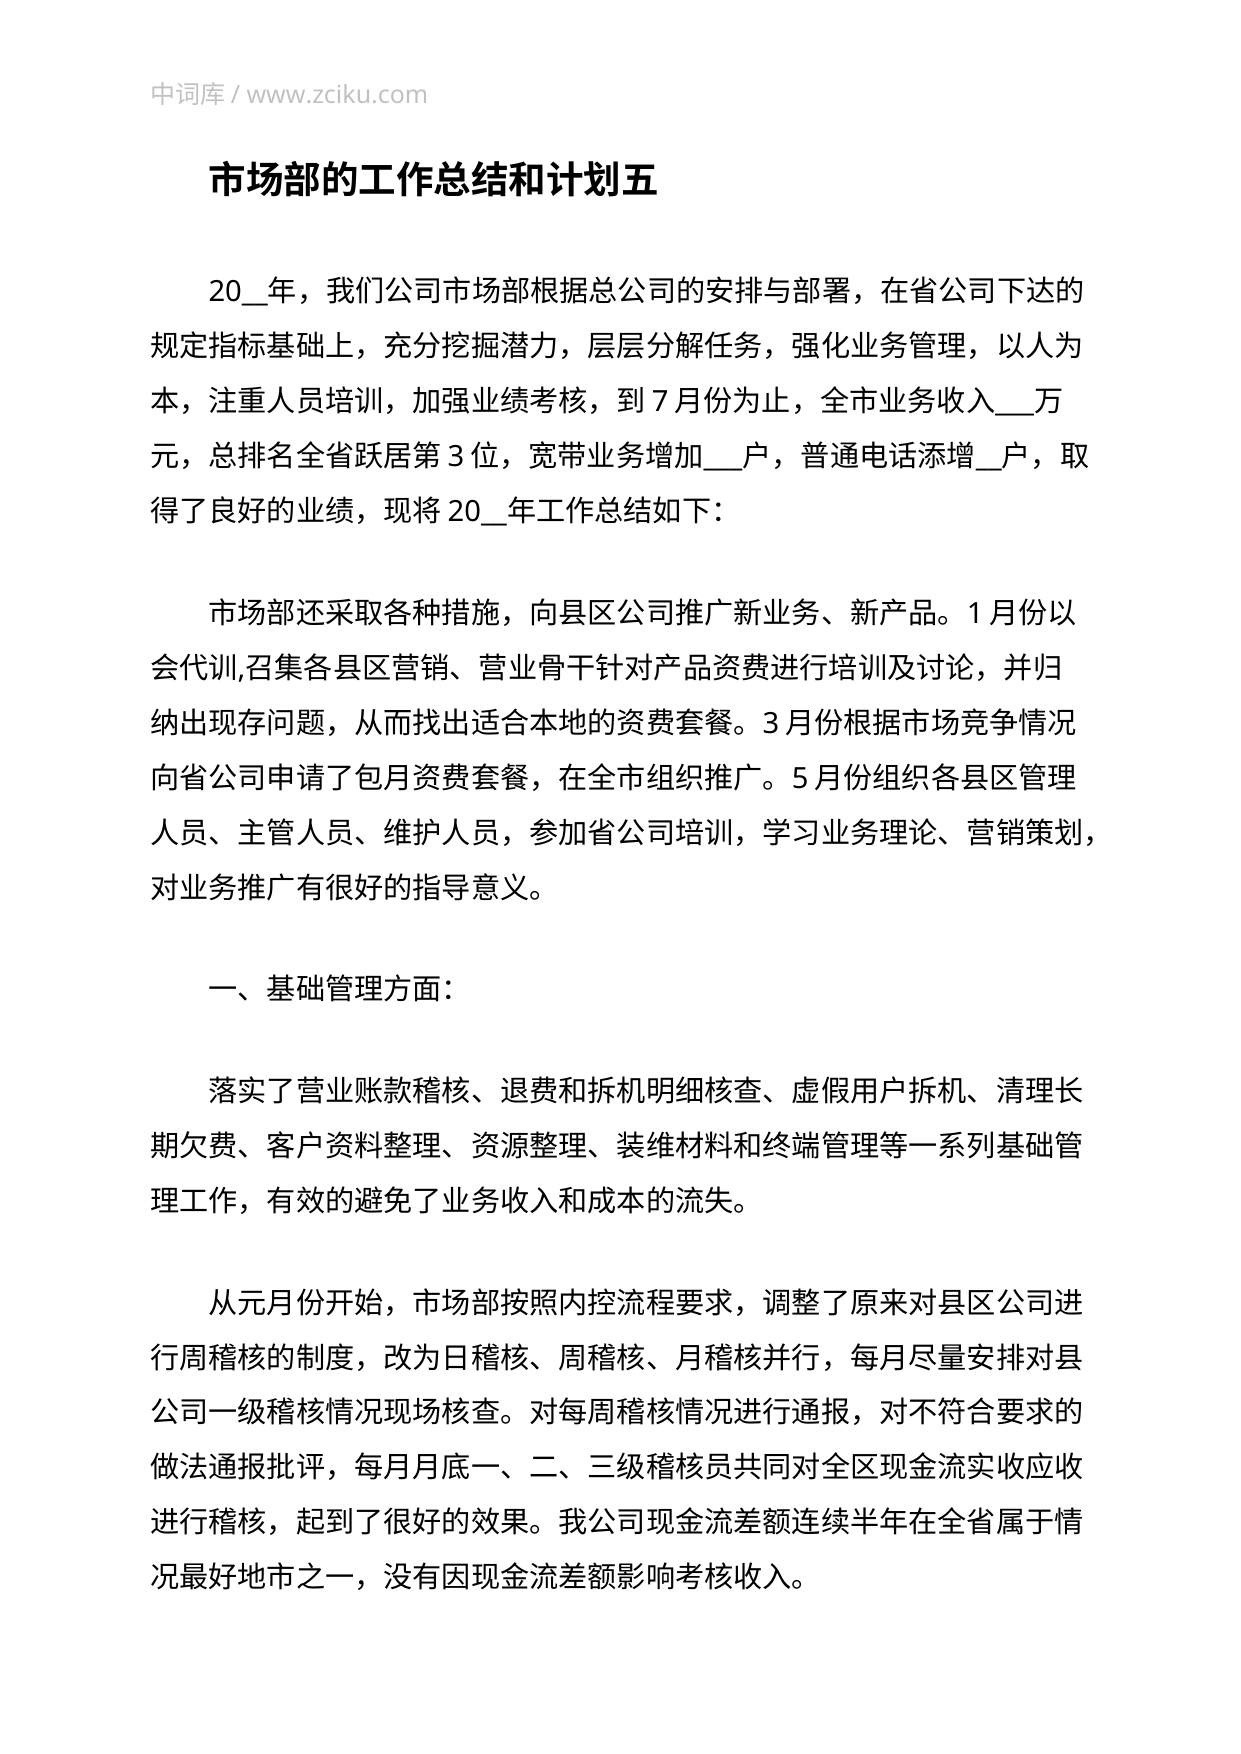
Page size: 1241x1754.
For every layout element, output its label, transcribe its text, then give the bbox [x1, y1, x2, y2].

text 落实了营业账款稽核、退费和拆机明细核查、虚假用户拆机、清理长期欠费、客户资料整理、资源整理、装维材料和终端管理等一系列基础管理工作，有效的避免了业务收入和成本的流失。 [150, 1068, 1090, 1220]
text 从元月份开始，市场部按照内控流程要求，调整了原来对县区公司进行周稽核的制度，改为日稽核、周稽核、月稽核并行，每月尽量安排对县公司一级稽核情况现场核查。对每周稽核情况进行通报，对不符合要求的做法通报批评，每月月底一、二、三级稽核员共同对全区现金流实收应收进行稽核，起到了很好的效果。我公司现金流差额连续半年在全省属于情况最好地市之一，没有因现金流差额影响考核收入。 [150, 1279, 1090, 1596]
text 一、基础管理方面： [150, 966, 1090, 1008]
text 20__年，我们公司市场部根据总公司的安排与部署，在省公司下达的规定指标基础上，充分挖掘潜力，层层分解任务，强化业务管理，以人为本，注重人员培训，加强业绩考核，到7月份为止，全市业务收入___万元，总排名全省跃居第3位，宽带业务增加___户，普通电话添增__户，取得了良好的业绩，现将20__年工作总结如下： [150, 267, 1090, 530]
text 市场部还采取各种措施，向县区公司推广新业务、新产品。1月份以会代训,召集各县区营销、营业骨干针对产品资费进行培训及讨论，并归纳出现存问题，从而找出适合本地的资费套餐。3月份根据市场竞争情况向省公司申请了包月资费套餐，在全市组织推广。5月份组织各县区管理人员、主管人员、维护人员，参加省公司培训，学习业务理论、营销策划，对业务推广有很好的指导意义。 [150, 589, 1090, 906]
text 市场部的工作总结和计划五 [150, 150, 1090, 204]
